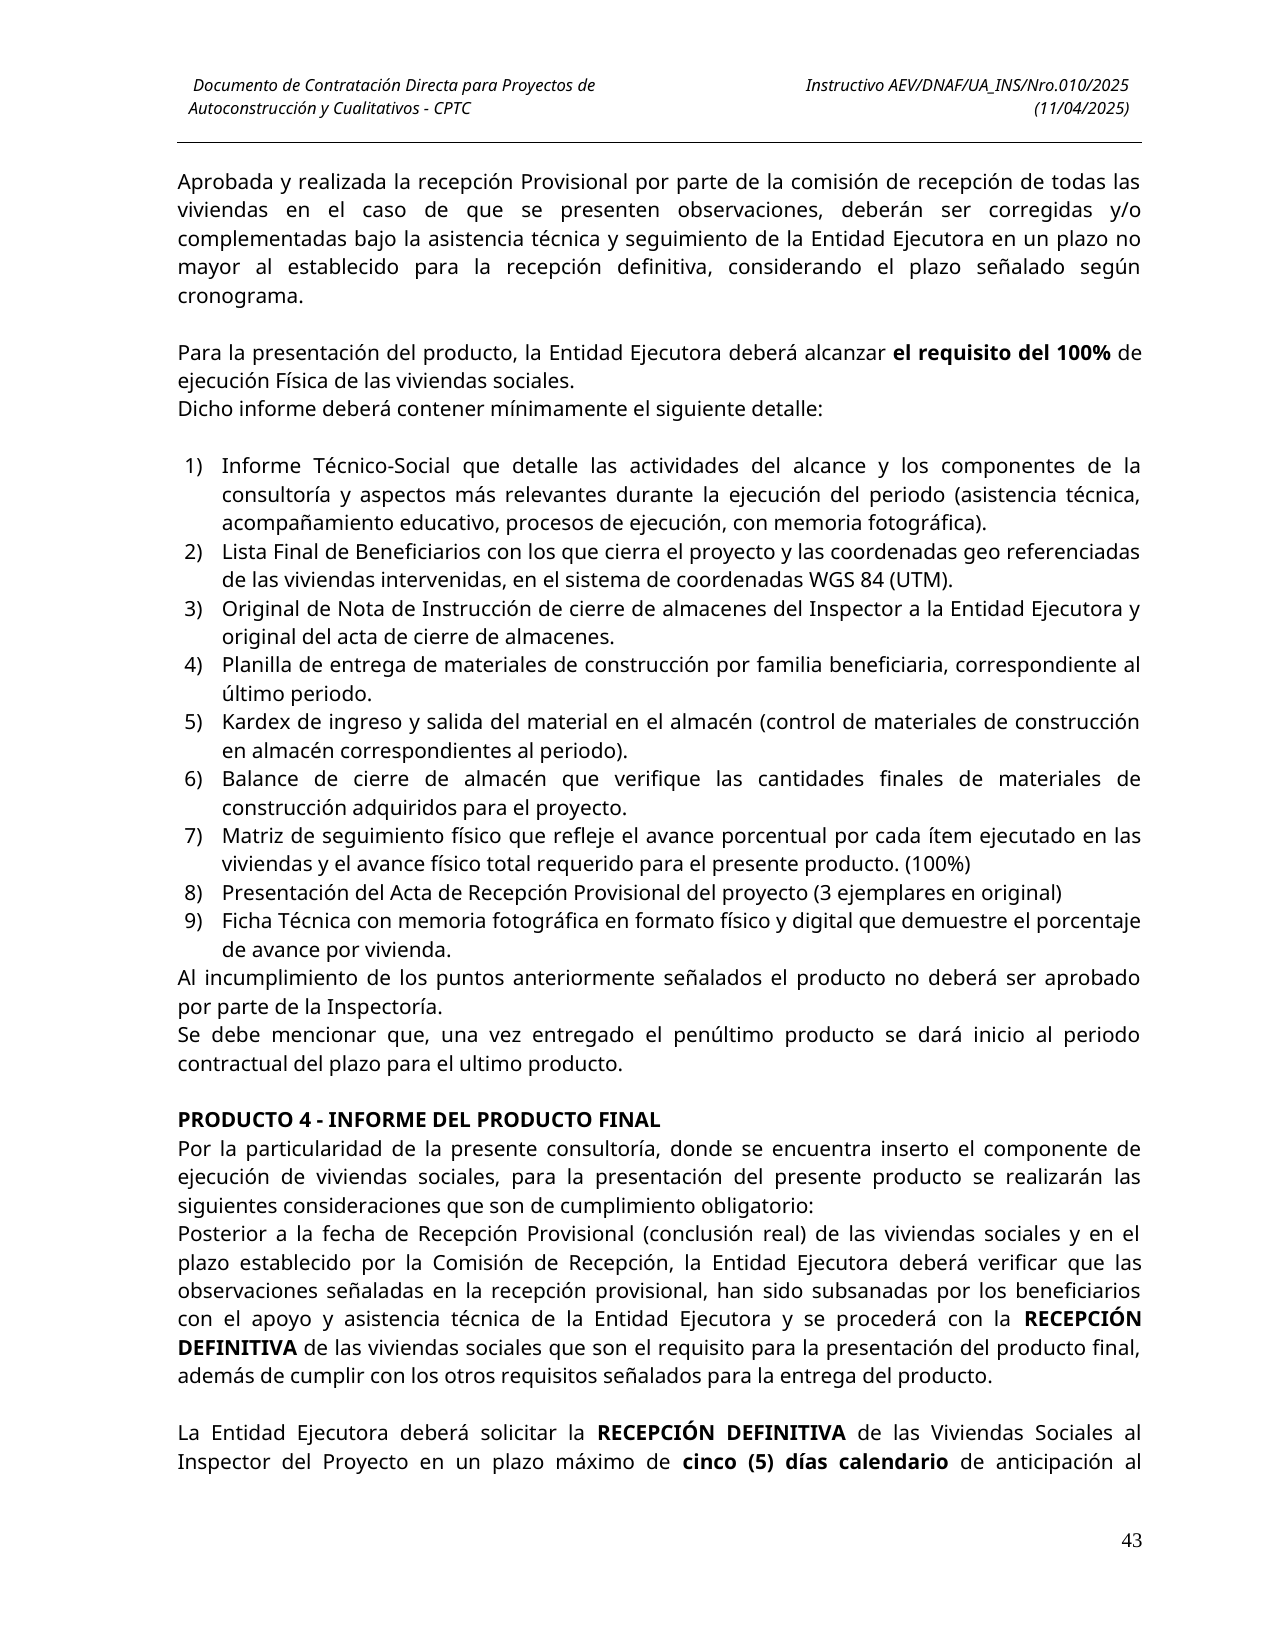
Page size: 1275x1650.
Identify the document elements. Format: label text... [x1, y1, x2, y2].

list Balance de cierre de almacén que verifique las cantidades finales de materiales de construcción adquiridos para el proyecto. [184, 764, 1142, 821]
list Ficha Técnica con memoria fotográfica en formato físico y digital que demuestre el porcentaje de avance por vivienda. [184, 906, 1142, 963]
list Matriz de seguimiento físico que refleje el avance porcentual por cada ítem ejecutado en las viviendas y el avance físico total requerido para el presente producto. (100%) [184, 821, 1142, 878]
text Por la particularidad de la presente consultoría, donde se encuentra inserto el componente de ejecución de viviendas sociales, para la presentación del presente producto se realizarán las siguientes consideraciones que son de cumplimiento obligatorio: [177, 1134, 1142, 1219]
text Al incumplimiento de los puntos anteriormente señalados el producto no deberá ser aprobado por parte de la Inspectoría. [177, 963, 1142, 1020]
list Planilla de entrega de materiales de construcción por familia beneficiaria, correspondiente al último periodo. [184, 651, 1142, 707]
text Posterior a la fecha de Recepción Provisional (conclusión real) de las viviendas sociales y en el plazo establecido por la Comisión de Recepción, la Entidad Ejecutora deberá verificar que las observaciones señaladas en la recepción provisional, han sido subsanadas por los beneficiarios con el apoyo y asistencia técnica de la Entidad Ejecutora y se procederá con la RECEPCIÓN DEFINITIVA de las viviendas sociales que son el requisito para la presentación del producto final, además de cumplir con los otros requisitos señalados para la entrega del producto. [177, 1219, 1142, 1390]
list Presentación del Acta de Recepción Provisional del proyecto (3 ejemplares en original) [184, 878, 1142, 906]
list Kardex de ingreso y salida del material en el almacén (control de materiales de construcción en almacén correspondientes al periodo). [184, 707, 1142, 764]
text Para la presentación del producto, la Entidad Ejecutora deberá alcanzar el requisito del 100% de ejecución Física de las viviendas sociales. [177, 338, 1142, 394]
text PRODUCTO 4 - INFORME DEL PRODUCTO FINAL [177, 1106, 1142, 1134]
text Aprobada y realizada la recepción Provisional por parte de la comisión de recepción de todas las viviendas en el caso de que se presenten observaciones, deberán ser corregidas y/o complementadas bajo la asistencia técnica y seguimiento de la Entidad Ejecutora en un plazo no mayor al establecido para la recepción definitiva, considerando el plazo señalado según cronograma. [177, 167, 1142, 309]
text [177, 1418, 1142, 1475]
text Dicho informe deberá contener mínimamente el siguiente detalle: [177, 394, 1142, 423]
list Informe Técnico-Social que detalle las actividades del alcance y los componentes de la consultoría y aspectos más relevantes durante la ejecución del periodo (asistencia técnica, acompañamiento educativo, procesos de ejecución, con memoria fotográfica). [184, 451, 1142, 537]
text Se debe mencionar que, una vez entregado el penúltimo producto se dará inicio al periodo contractual del plazo para el ultimo producto. [177, 1020, 1142, 1077]
list Lista Final de Beneficiarios con los que cierra el proyecto y las coordenadas geo referenciadas de las viviendas intervenidas, en el sistema de coordenadas WGS 84 (UTM). [184, 537, 1142, 594]
list Original de Nota de Instrucción de cierre de almacenes del Inspector a la Entidad Ejecutora y original del acta de cierre de almacenes. [184, 594, 1142, 651]
